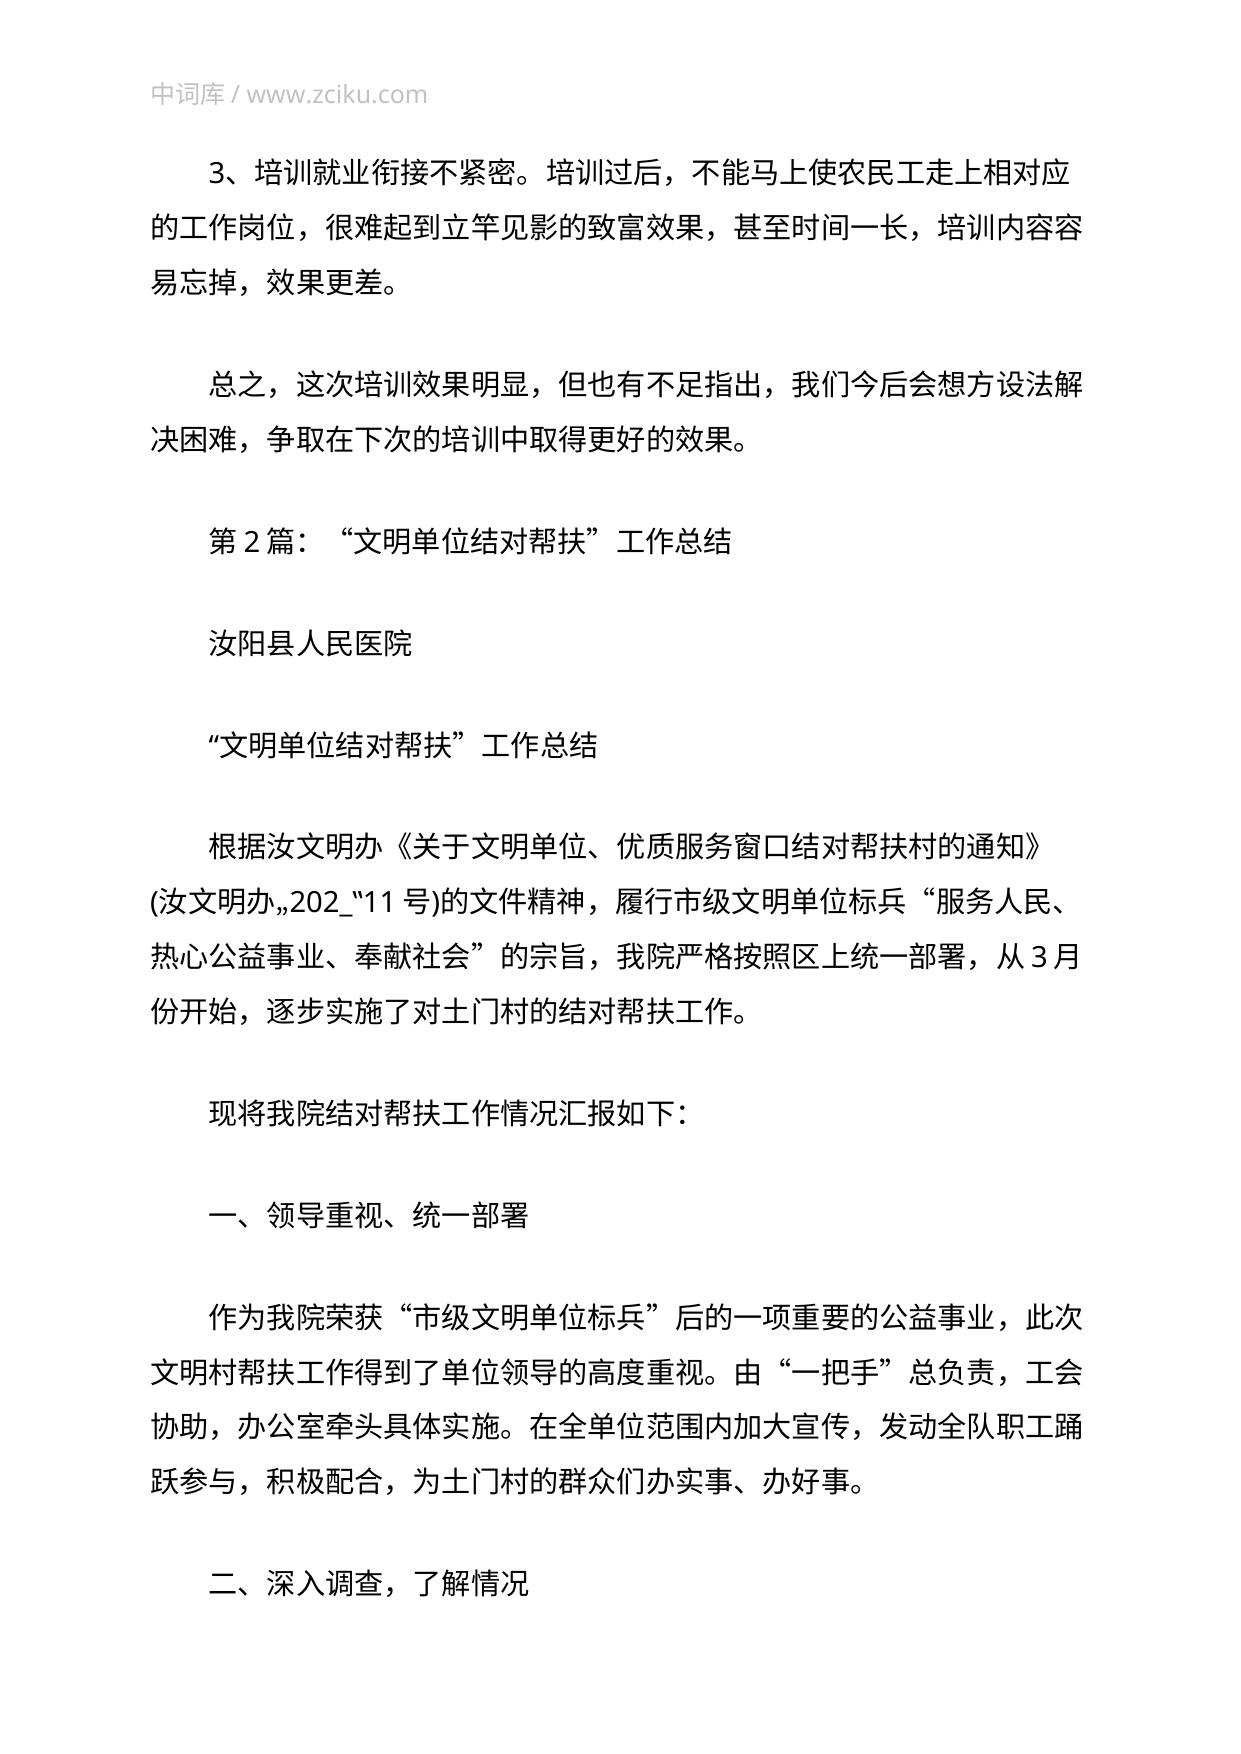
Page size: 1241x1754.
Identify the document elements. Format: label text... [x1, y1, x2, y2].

text “文明单位结对帮扶”工作总结 [150, 722, 1090, 764]
text 总之，这次培训效果明显，但也有不足指出，我们今后会想方设法解决困难，争取在下次的培训中取得更好的效果。 [150, 362, 1090, 459]
text 一、领导重视、统一部署 [150, 1192, 1090, 1235]
text 二、深入调查，了解情况 [150, 1561, 1090, 1603]
text 作为我院荣获“市级文明单位标兵”后的一项重要的公益事业，此次文明村帮扶工作得到了单位领导的高度重视。由“一把手”总负责，工会协助，办公室牵头具体实施。在全单位范围内加大宣传，发动全队职工踊跃参与，积极配合，为土门村的群众们办实事、办好事。 [150, 1294, 1090, 1501]
text 现将我院结对帮扶工作情况汇报如下： [150, 1091, 1090, 1133]
text 汝阳县人民医院 [150, 620, 1090, 663]
text 第2篇：“文明单位结对帮扶”工作总结 [150, 518, 1090, 561]
text 根据汝文明办《关于文明单位、优质服务窗口结对帮扶村的通知》(汝文明办„202_‟11号)的文件精神，履行市级文明单位标兵“服务人民、热心公益事业、奉献社会”的宗旨，我院严格按照区上统一部署，从3月份开始，逐步实施了对土门村的结对帮扶工作。 [150, 824, 1090, 1031]
text 3、培训就业衔接不紧密。培训过后，不能马上使农民工走上相对应的工作岗位，很难起到立竿见影的致富效果，甚至时间一长，培训内容容易忘掉，效果更差。 [150, 150, 1090, 302]
